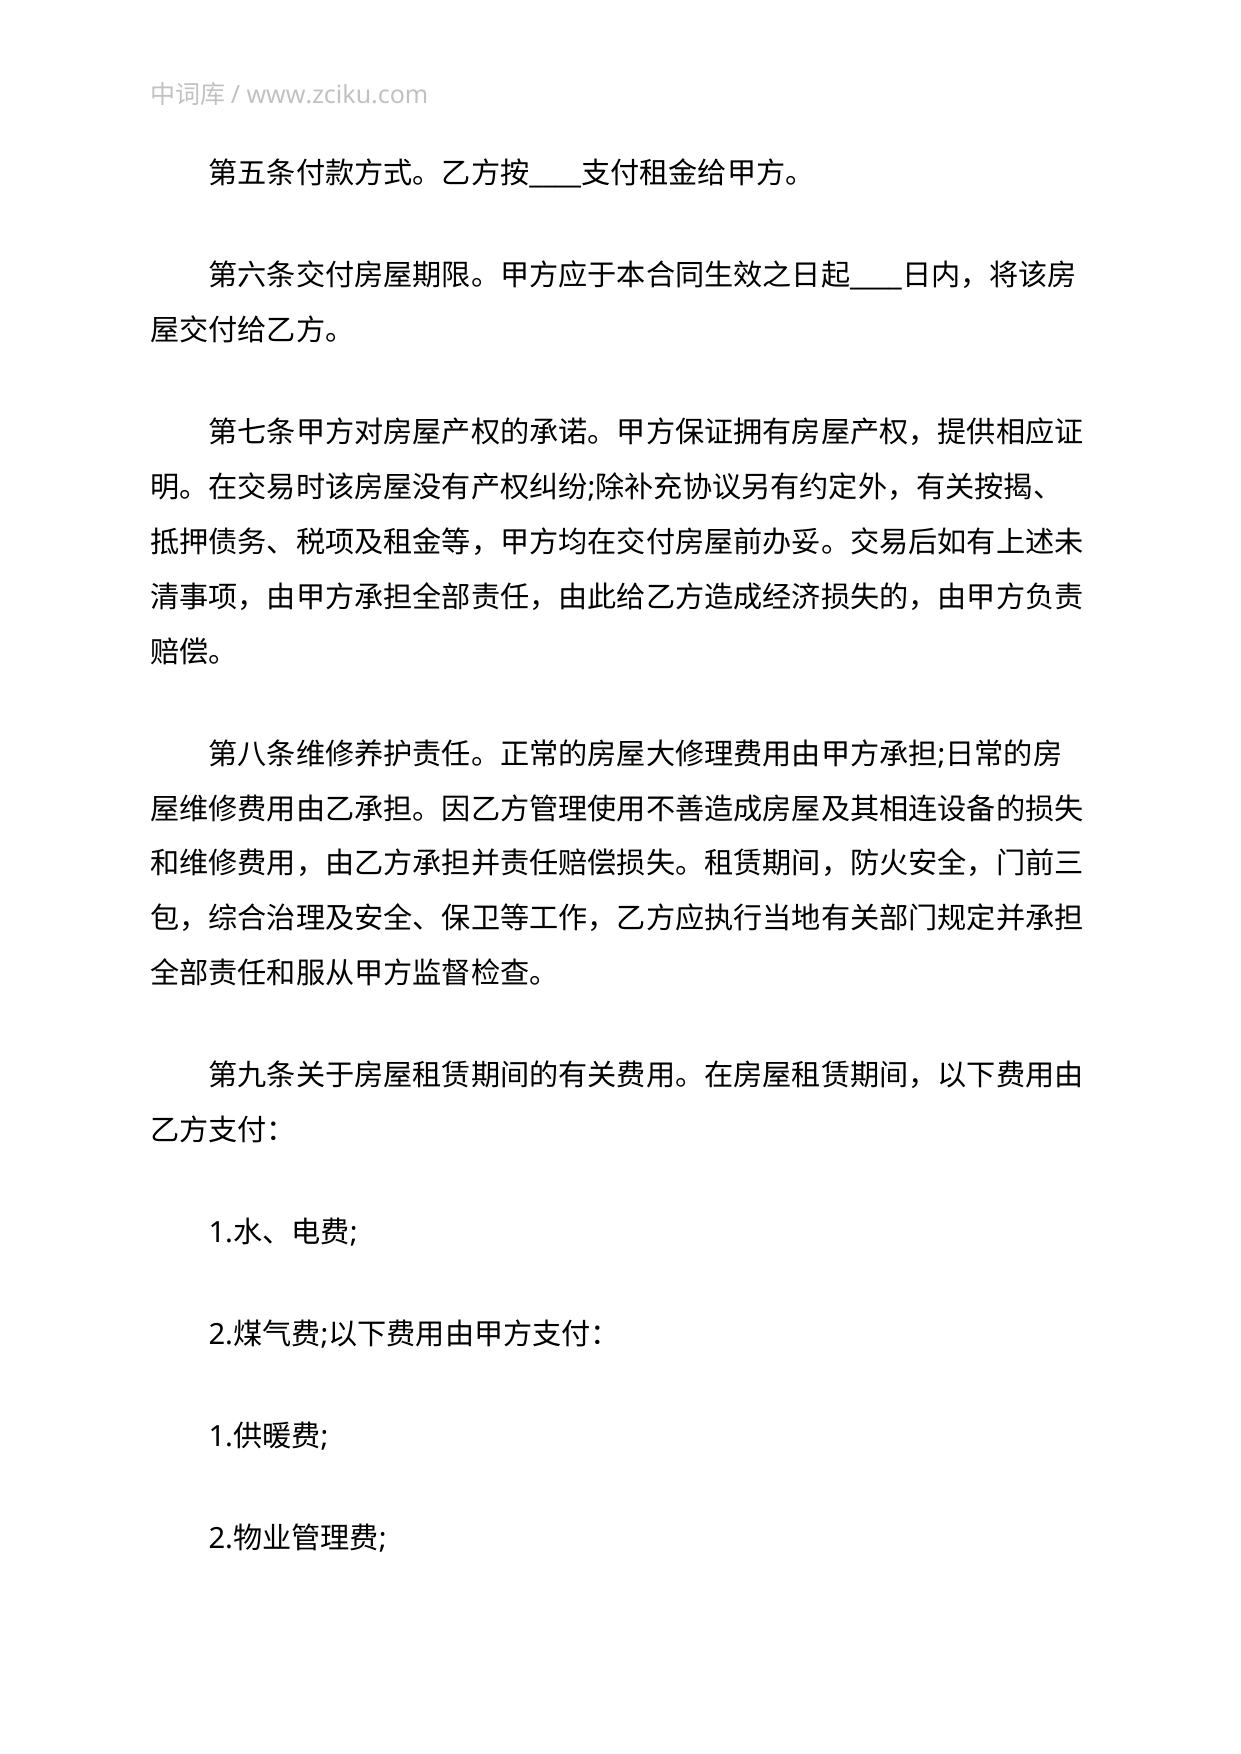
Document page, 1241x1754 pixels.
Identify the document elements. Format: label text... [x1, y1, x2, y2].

text 第九条关于房屋租赁期间的有关费用。在房屋租赁期间，以下费用由乙方支付： [150, 1052, 1090, 1149]
text 1.供暖费; [150, 1412, 1090, 1455]
text 第五条付款方式。乙方按____支付租金给甲方。 [150, 150, 1090, 192]
text 第六条交付房屋期限。甲方应于本合同生效之日起____日内，将该房屋交付给乙方。 [150, 252, 1090, 349]
text 第八条维修养护责任。正常的房屋大修理费用由甲方承担;日常的房屋维修费用由乙承担。因乙方管理使用不善造成房屋及其相连设备的损失和维修费用，由乙方承担并责任赔偿损失。租赁期间，防火安全，门前三包，综合治理及安全、保卫等工作，乙方应执行当地有关部门规定并承担全部责任和服从甲方监督检查。 [150, 730, 1090, 992]
text 1.水、电费; [150, 1208, 1090, 1251]
text 第七条甲方对房屋产权的承诺。甲方保证拥有房屋产权，提供相应证明。在交易时该房屋没有产权纠纷;除补充协议另有约定外，有关按揭、抵押债务、税项及租金等，甲方均在交付房屋前办妥。交易后如有上述未清事项，由甲方承担全部责任，由此给乙方造成经济损失的，由甲方负责赔偿。 [150, 409, 1090, 671]
text 2.煤气费;以下费用由甲方支付： [150, 1310, 1090, 1353]
text 2.物业管理费; [150, 1514, 1090, 1557]
